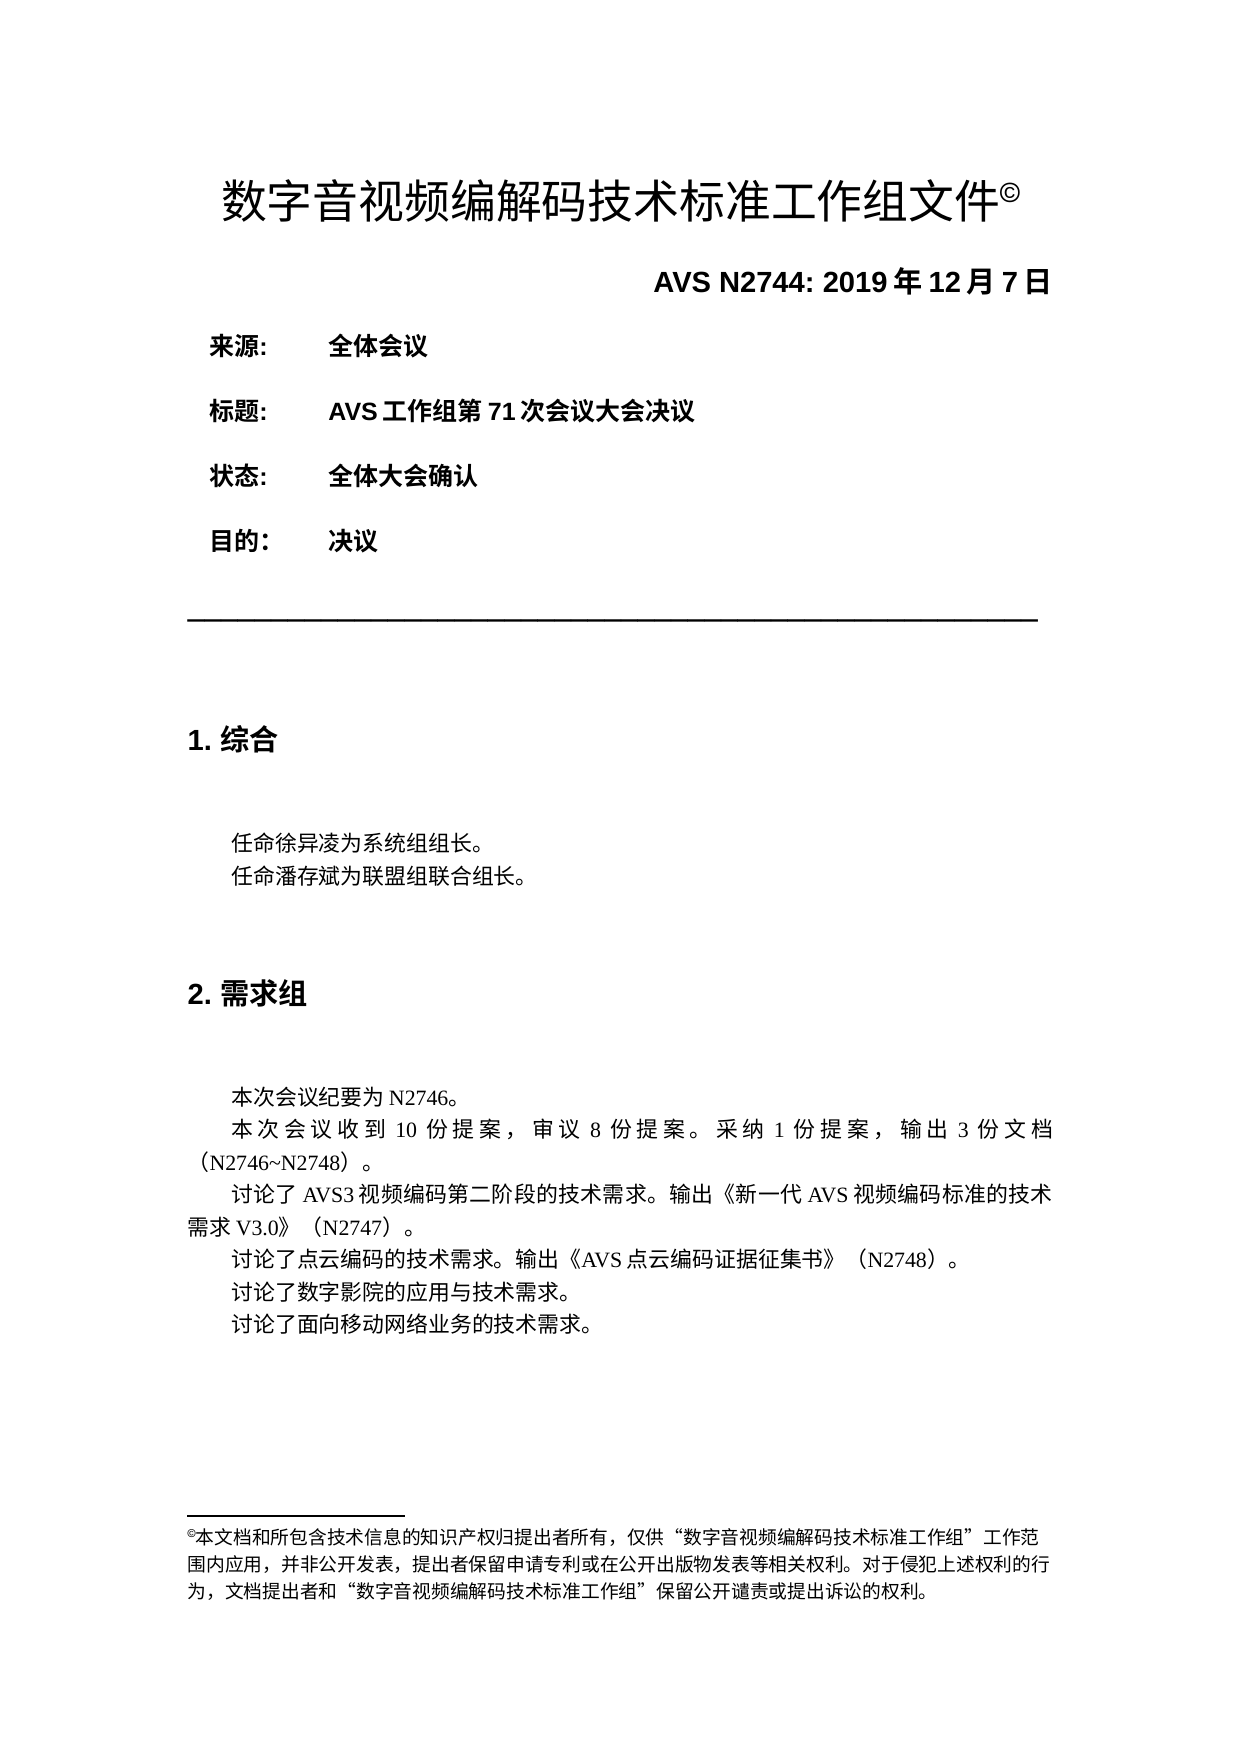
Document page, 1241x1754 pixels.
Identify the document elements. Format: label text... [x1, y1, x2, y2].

text ___________________________________________________ [187, 572, 1053, 637]
table_cell 决议 [317, 508, 1061, 572]
subtitle 综合 [187, 705, 1053, 770]
table_header 全体会议 [317, 313, 1061, 377]
table_cell 目的： [198, 508, 317, 572]
text 讨论了点云编码的技术需求。输出《AVS点云编码证据征集书》（N2748）。 [187, 1242, 1053, 1274]
text 本次会议收到10份提案，审议8份提案。采纳1份提案，输出3份文档（N2746~N2748）。 [187, 1112, 1053, 1177]
text 任命徐异凌为系统组组长。 [187, 826, 1053, 858]
text AVS N2744: 2019年12月7日 [187, 247, 1053, 312]
table_cell 状态: [198, 443, 317, 507]
table_cell AVS工作组第71次会议大会决议 [317, 378, 1061, 442]
text 任命潘存斌为联盟组联合组长。 [187, 858, 1053, 891]
text 数字音视频编解码技术标准工作组文件 [187, 150, 1053, 247]
text 本次会议纪要为N2746。 [187, 1079, 1053, 1112]
text 讨论了AVS3视频编码第二阶段的技术需求。输出《新一代AVS视频编码标准的技术需求V3.0》（N2747）。 [187, 1177, 1053, 1242]
subtitle 需求组 [187, 959, 1053, 1024]
text 讨论了面向移动网络业务的技术需求。 [187, 1307, 1053, 1339]
text 讨论了数字影院的应用与技术需求。 [187, 1274, 1053, 1307]
table_header 来源: [198, 313, 317, 377]
table_cell 标题: [198, 378, 317, 442]
table_cell 全体大会确认 [317, 443, 1061, 507]
